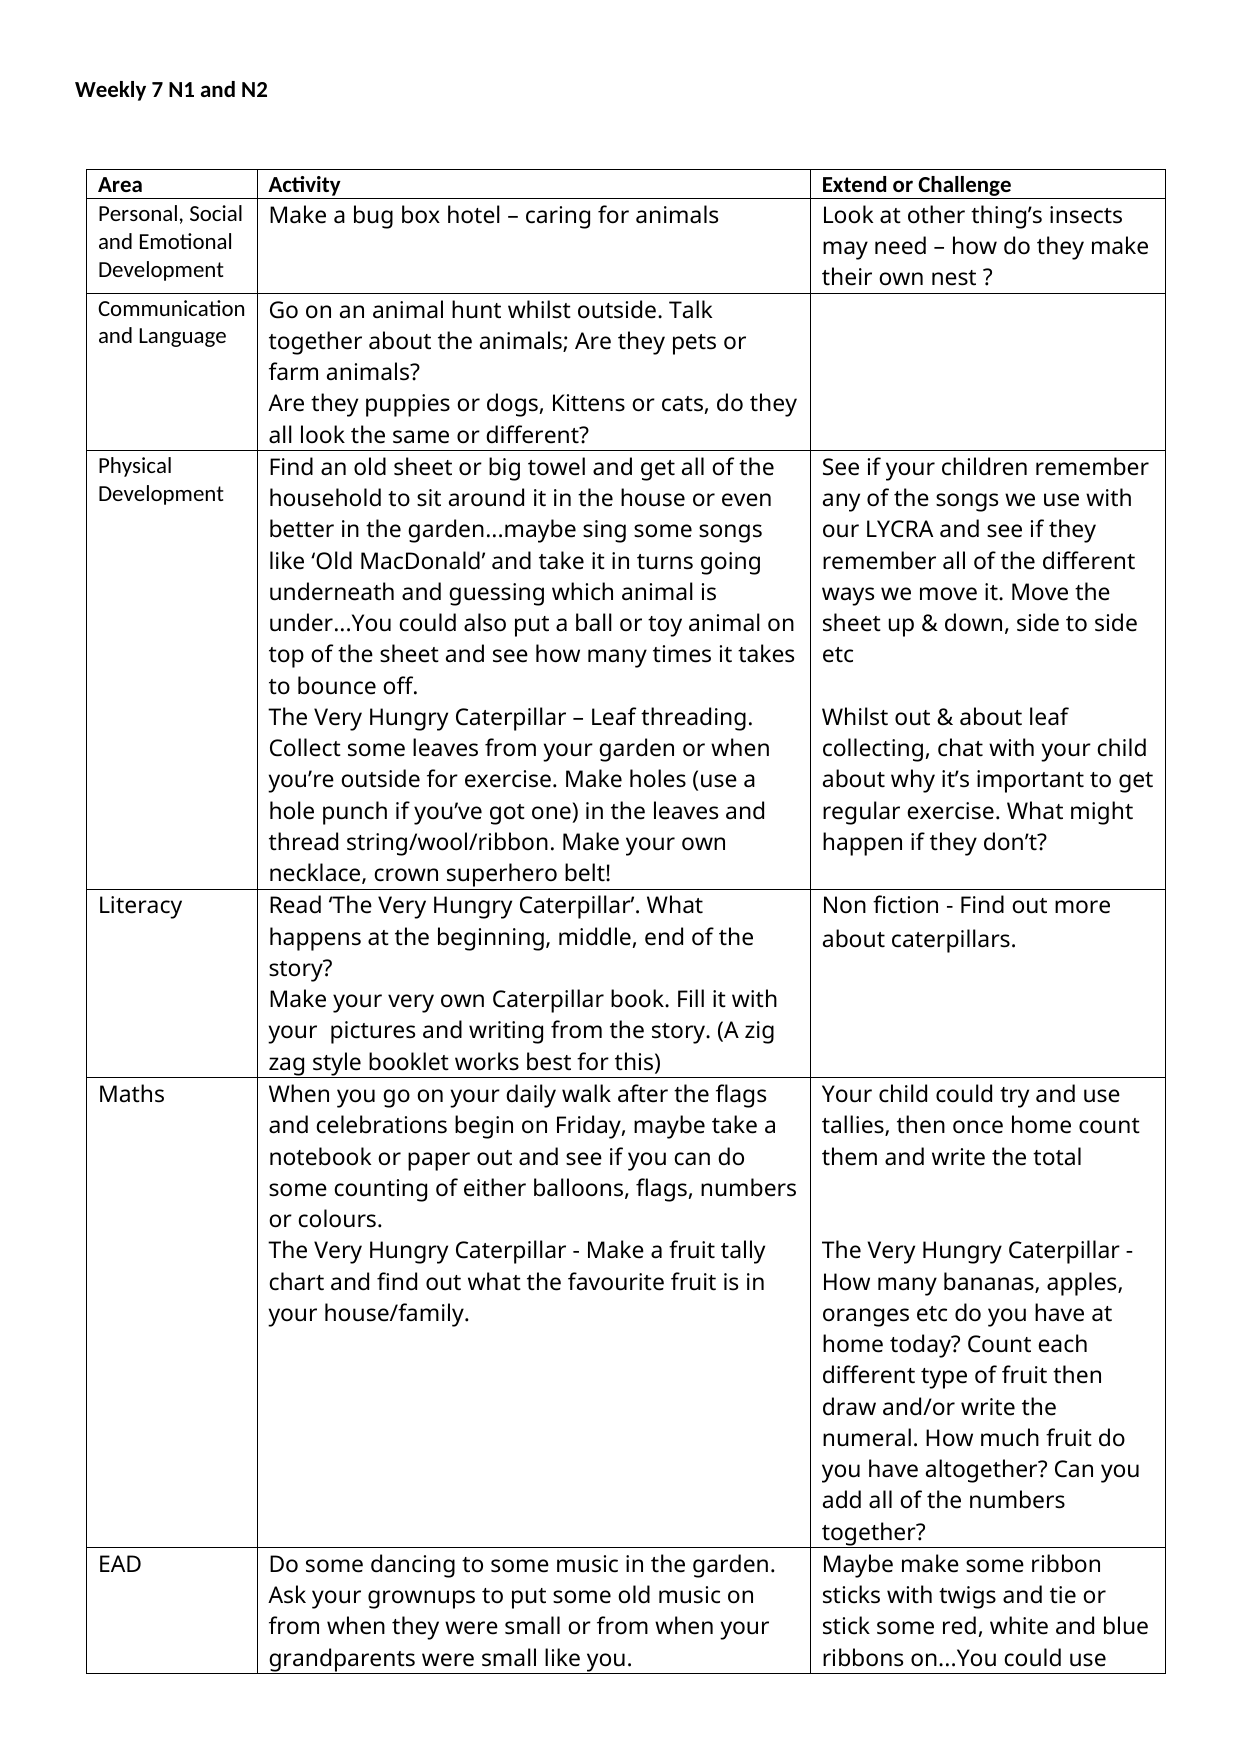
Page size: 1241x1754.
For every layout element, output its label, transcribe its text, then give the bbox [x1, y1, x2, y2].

table_header Activity [258, 170, 810, 198]
table_header Area [87, 170, 257, 198]
table_cell EAD [87, 1548, 257, 1673]
table_cell Non fiction - Find out more about caterpillars. [811, 890, 1165, 1077]
table_cell [811, 294, 1165, 450]
table_cell Make a bug box hotel – caring for animals [258, 199, 810, 293]
table_cell Maths [87, 1078, 257, 1547]
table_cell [811, 1548, 1165, 1673]
table_cell See if your children remember any of the songs we use with our LYCRA and see if they remember all of the different ways we move it. Move the sheet up & down, side to side etc Whilst out & about leaf collecting, chat with your child about why it’s important to get regular exercise. What might happen if they don’t? [811, 451, 1165, 888]
text Weekly 7 N1 and N2 [75, 75, 1165, 103]
table_cell Literacy [87, 890, 257, 1077]
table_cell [258, 1548, 810, 1673]
table_cell Physical Development [87, 451, 257, 888]
table_cell When you go on your daily walk after the flags and celebrations begin on Friday, maybe take a notebook or paper out and see if you can do some counting of either balloons, flags, numbers or colours. The Very Hungry Caterpillar - Make a fruit tally chart and find out what the favourite fruit is in your house/family. [258, 1078, 810, 1547]
table_cell Communication and Language [87, 294, 257, 450]
table_cell Look at other thing’s insects may need – how do they make their own nest ? [811, 199, 1165, 293]
table_cell Find an old sheet or big towel and get all of the household to sit around it in the house or even better in the garden...maybe sing some songs like ‘Old MacDonald’ and take it in turns going underneath and guessing which animal is under...You could also put a ball or toy animal on top of the sheet and see how many times it takes to bounce off. The Very Hungry Caterpillar – Leaf threading. Collect some leaves from your garden or when you’re outside for exercise. Make holes (use a hole punch if you’ve got one) in the leaves and thread string/wool/ribbon. Make your own necklace, crown superhero belt! [258, 451, 810, 888]
table_cell Go on an animal hunt whilst outside. Talk together about the animals; Are they pets or farm animals? Are they puppies or dogs, Kittens or cats, do they all look the same or different? [258, 294, 810, 450]
table_header Extend or Challenge [811, 170, 1165, 198]
table_cell Read ‘The Very Hungry Caterpillar’. What happens at the beginning, middle, end of the story? Make your very own Caterpillar book. Fill it with your pictures and writing from the story. (A zig zag style booklet works best for this) [258, 890, 810, 1077]
table_cell Personal, Social and Emotional Development [87, 199, 257, 293]
table_cell Your child could try and use tallies, then once home count them and write the total The Very Hungry Caterpillar - How many bananas, apples, oranges etc do you have at home today? Count each different type of fruit then draw and/or write the numeral. How much fruit do you have altogether? Can you add all of the numbers together? [811, 1078, 1165, 1547]
